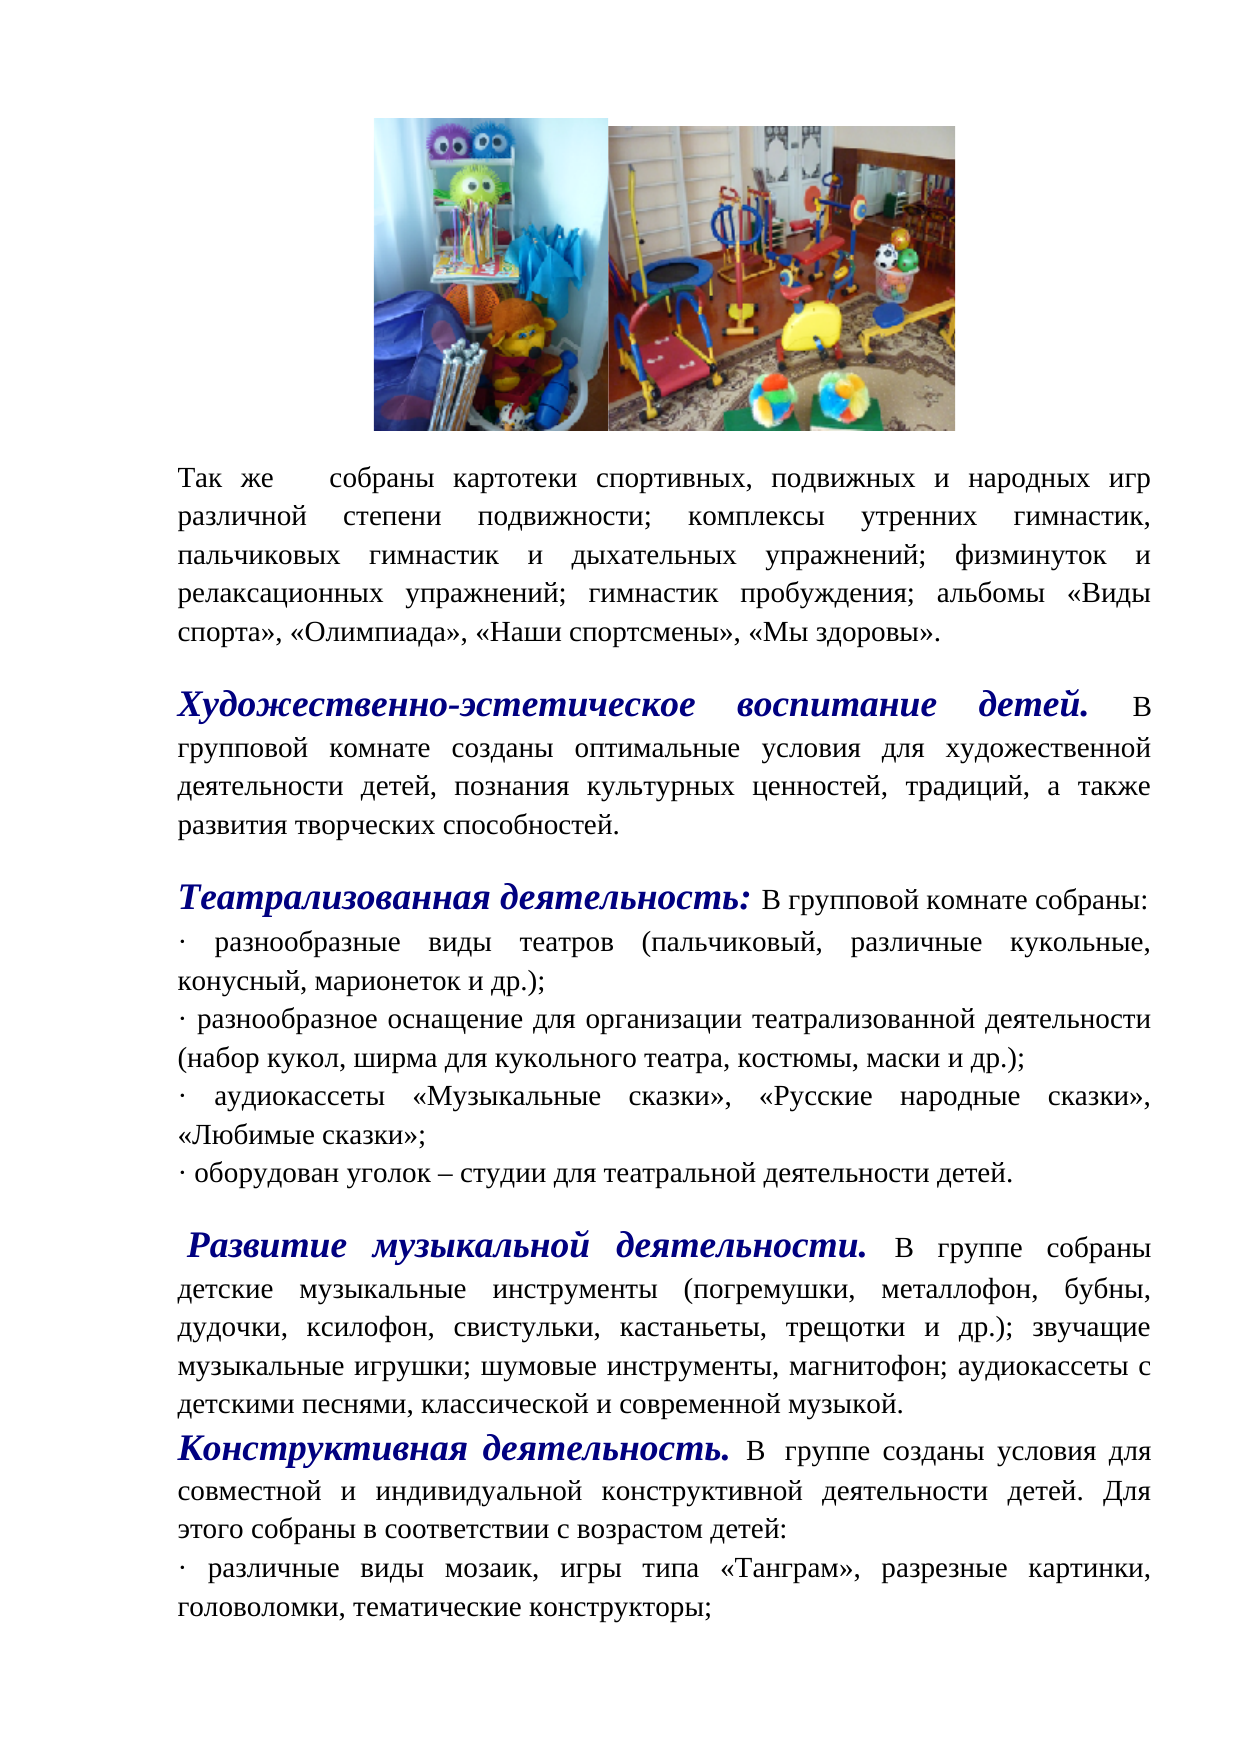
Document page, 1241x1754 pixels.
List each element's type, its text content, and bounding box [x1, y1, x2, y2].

text · различные виды мозаик, игры типа «Танграм», разрезные картинки, головоломки, тематические конструкторы; [177, 1550, 1152, 1622]
text · оборудован уголок – студии для театральной деятельности детей. [177, 1155, 1152, 1189]
text Театрализованная деятельность: В групповой комнате собраны: [177, 874, 1152, 918]
text Развитие музыкальной деятельности. В группе собраны детские музыкальные инструменты (погремушки, металлофон, бубны, дудочки, ксилофон, свистульки, кастаньеты, трещотки и др.); звучащие музыкальные игрушки; шумовые инструменты, магнитофон; аудиокассеты с детскими песнями, классической и современной музыкой. [177, 1223, 1152, 1420]
text Конструктивная деятельность. В группе созданы условия для совместной и индивидуальной конструктивной деятельности детей. Для этого собраны в соответствии с возрастом детей: [177, 1425, 1152, 1545]
text · разнообразное оснащение для организации театрализованной деятельности (набор кукол, ширма для кукольного театра, костюмы, маски и др.); [177, 1001, 1152, 1073]
text Художественно-эстетическое воспитание детей. В групповой комнате созданы оптимальные условия для художественной деятельности детей, познания культурных ценностей, традиций, а также развития творческих способностей. [177, 682, 1152, 840]
text · аудиокассеты «Музыкальные сказки», «Русские народные сказки», «Любимые сказки»; [177, 1078, 1152, 1150]
text Так же собраны картотеки спортивных, подвижных и народных игр различной степени подвижности; комплексы утренних гимнастик, пальчиковых гимнастик и дыхательных упражнений; физминуток и релаксационных упражнений; гимнастик пробуждения; альбомы «Виды спорта», «Олимпиада», «Наши спортсмены», «Мы здоровы». [177, 460, 1152, 647]
picture [373, 118, 955, 431]
text · разнообразные виды театров (пальчиковый, различные кукольные, конусный, марионеток и др.); [177, 924, 1152, 996]
